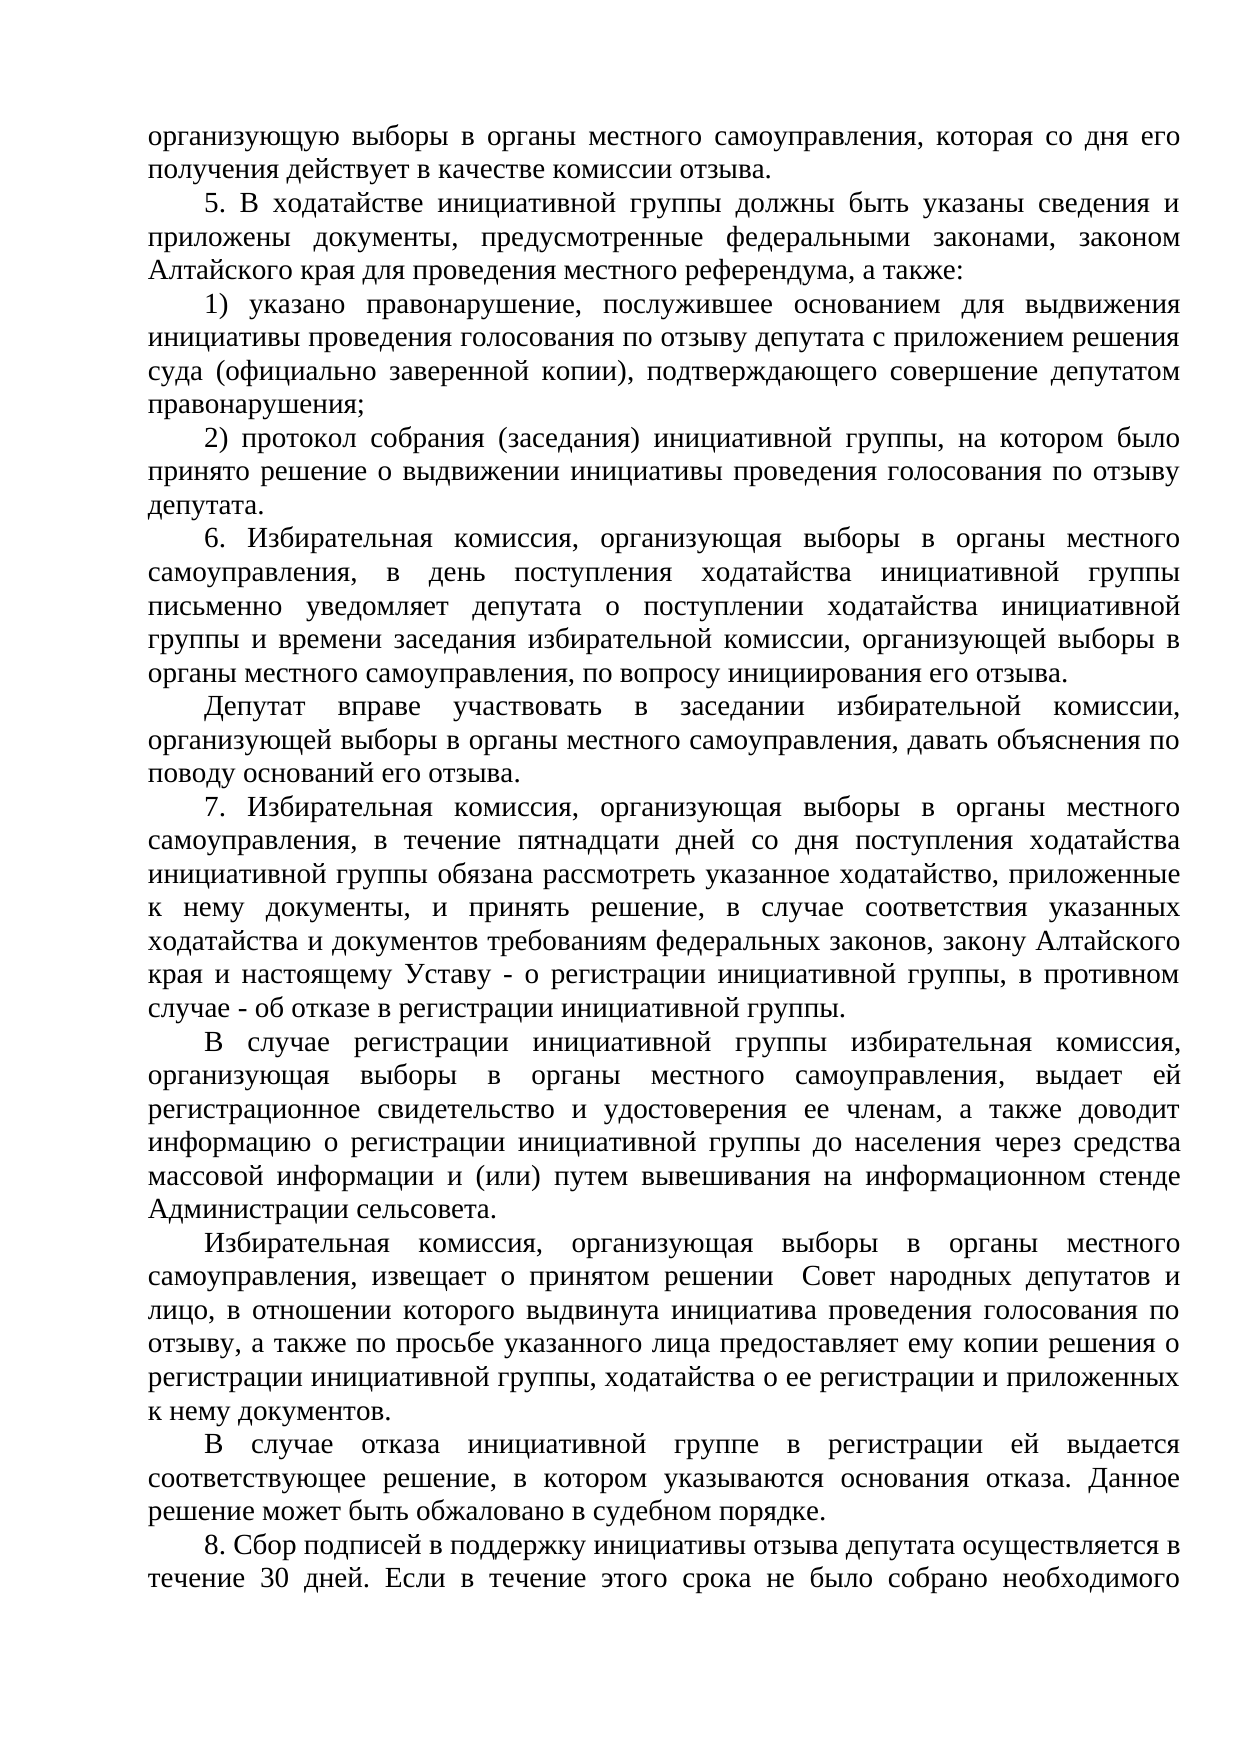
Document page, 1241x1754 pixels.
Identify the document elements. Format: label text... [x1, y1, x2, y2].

text В случае регистрации инициативной группы избирательная комиссия, организующая выборы в органы местного самоуправления, выдает ей регистрационное свидетельство и удостоверения ее членам, а также доводит информацию о регистрации инициативной группы до населения через средства массовой информации и (или) путем вывешивания на информационном стенде Администрации сельсовета. [148, 1024, 1181, 1225]
text Депутат вправе участвовать в заседании избирательной комиссии, организующей выборы в органы местного самоуправления, давать объяснения по поводу оснований его отзыва. [148, 688, 1181, 789]
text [148, 1527, 1181, 1594]
text 7. Избирательная комиссия, организующая выборы в органы местного самоуправления, в течение пятнадцати дней со дня поступления ходатайства инициативной группы обязана рассмотреть указанное ходатайство, приложенные к нему документы, и принять решение, в случае соответствия указанных ходатайства и документов требованиям федеральных законов, закону Алтайского края и настоящему Уставу - о регистрации инициативной группы, в противном случае - об отказе в регистрации инициативной группы. [148, 789, 1181, 1024]
text Избирательная комиссия, организующая выборы в органы местного самоуправления, извещает о принятом решении Совет народных депутатов и лицо, в отношении которого выдвинута инициатива проведения голосования по отзыву, а также по просьбе указанного лица предоставляет ему копии решения о регистрации инициативной группы, ходатайства о ее регистрации и приложенных к нему документов. [148, 1225, 1181, 1426]
text 5. В ходатайстве инициативной группы должны быть указаны сведения и приложены документы, предусмотренные федеральными законами, законом Алтайского края для проведения местного референдума, а также: [148, 185, 1181, 286]
text В случае отказа инициативной группе в регистрации ей выдается соответствующее решение, в котором указываются основания отказа. Данное решение может быть обжаловано в судебном порядке. [148, 1426, 1181, 1527]
text 2) протокол собрания (заседания) инициативной группы, на котором было принято решение о выдвижении инициативы проведения голосования по отзыву депутата. [148, 420, 1181, 521]
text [148, 118, 1181, 185]
text 6. Избирательная комиссия, организующая выборы в органы местного самоуправления, в день поступления ходатайства инициативной группы письменно уведомляет депутата о поступлении ходатайства инициативной группы и времени заседания избирательной комиссии, организующей выборы в органы местного самоуправления, по вопросу инициирования его отзыва. [148, 521, 1181, 688]
text 1) указано правонарушение, послужившее основанием для выдвижения инициативы проведения голосования по отзыву депутата с приложением решения суда (официально заверенной копии), подтверждающего совершение депутатом правонарушения; [148, 286, 1181, 420]
